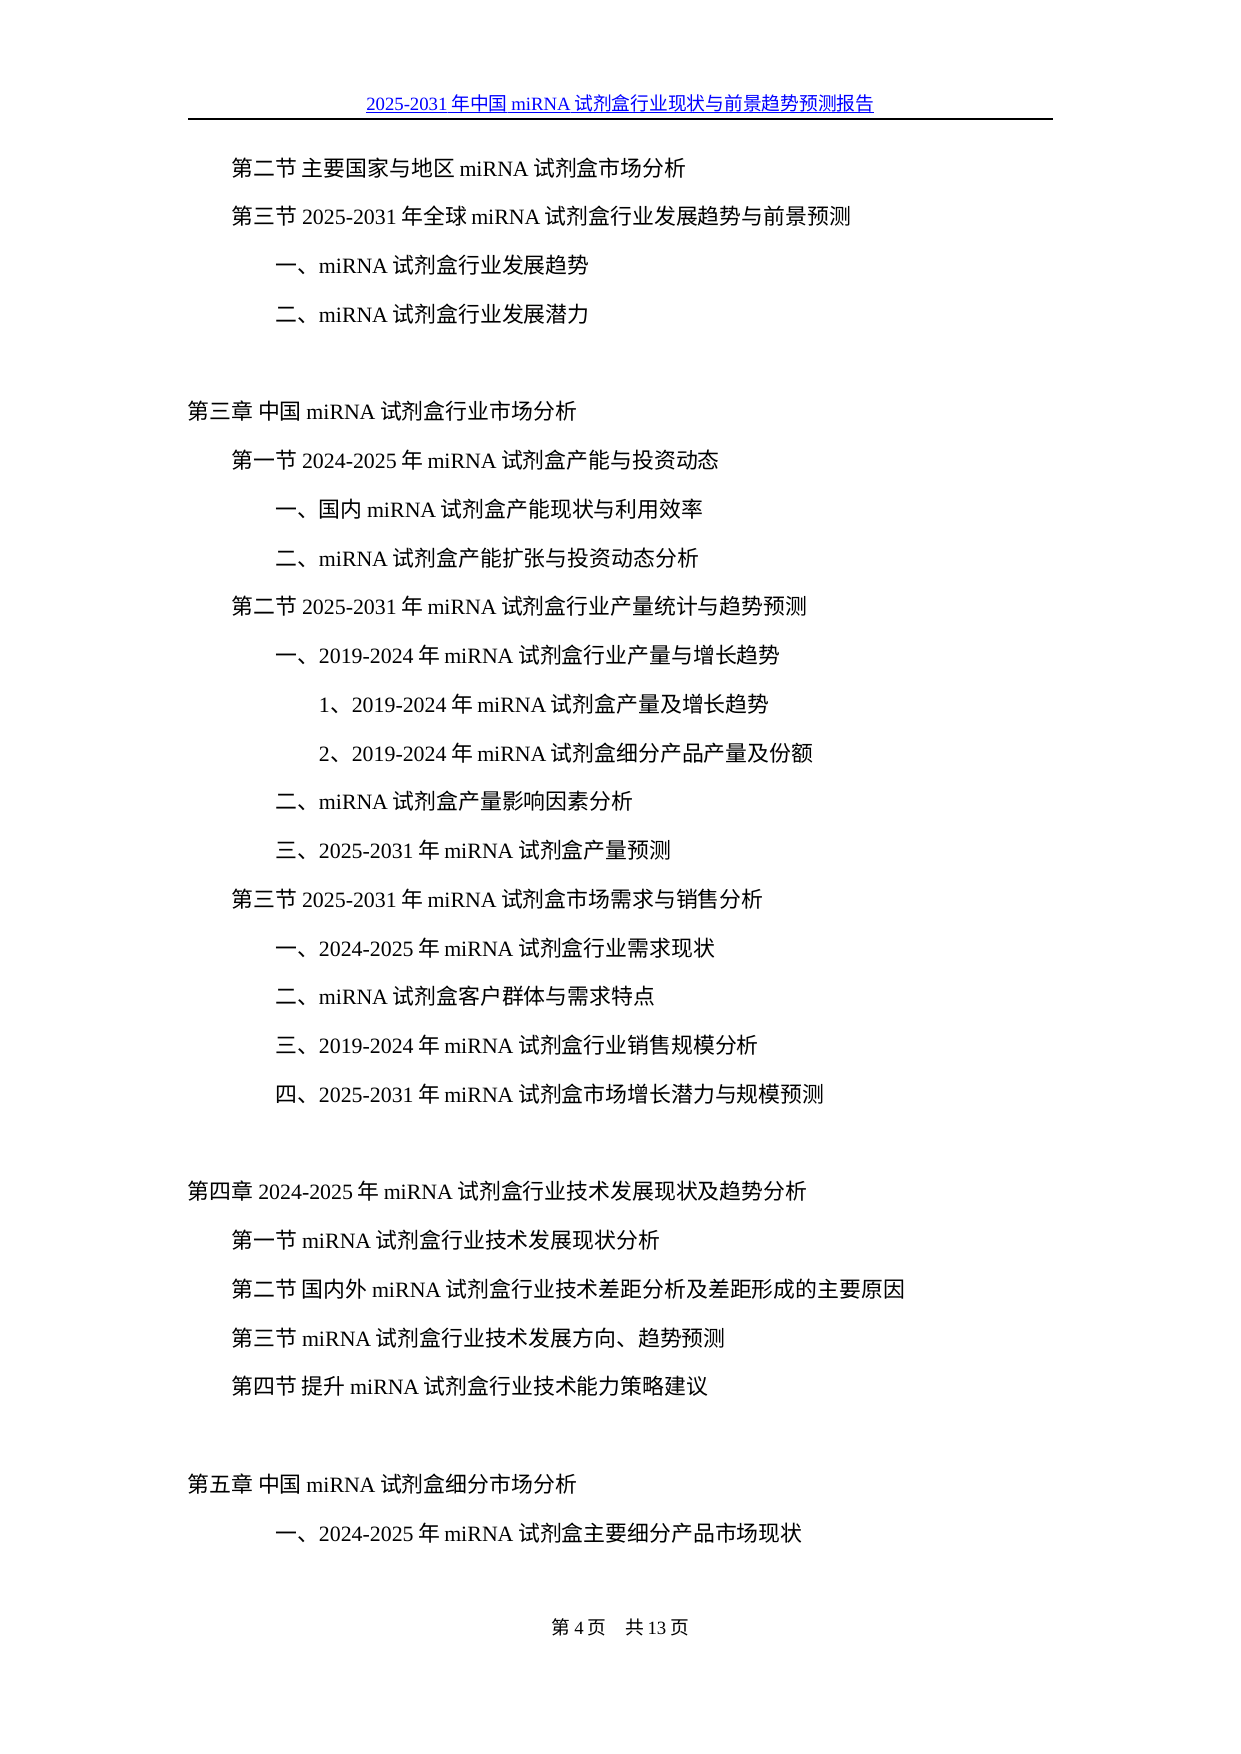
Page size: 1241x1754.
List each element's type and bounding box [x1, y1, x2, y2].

text [187, 150, 1053, 1548]
